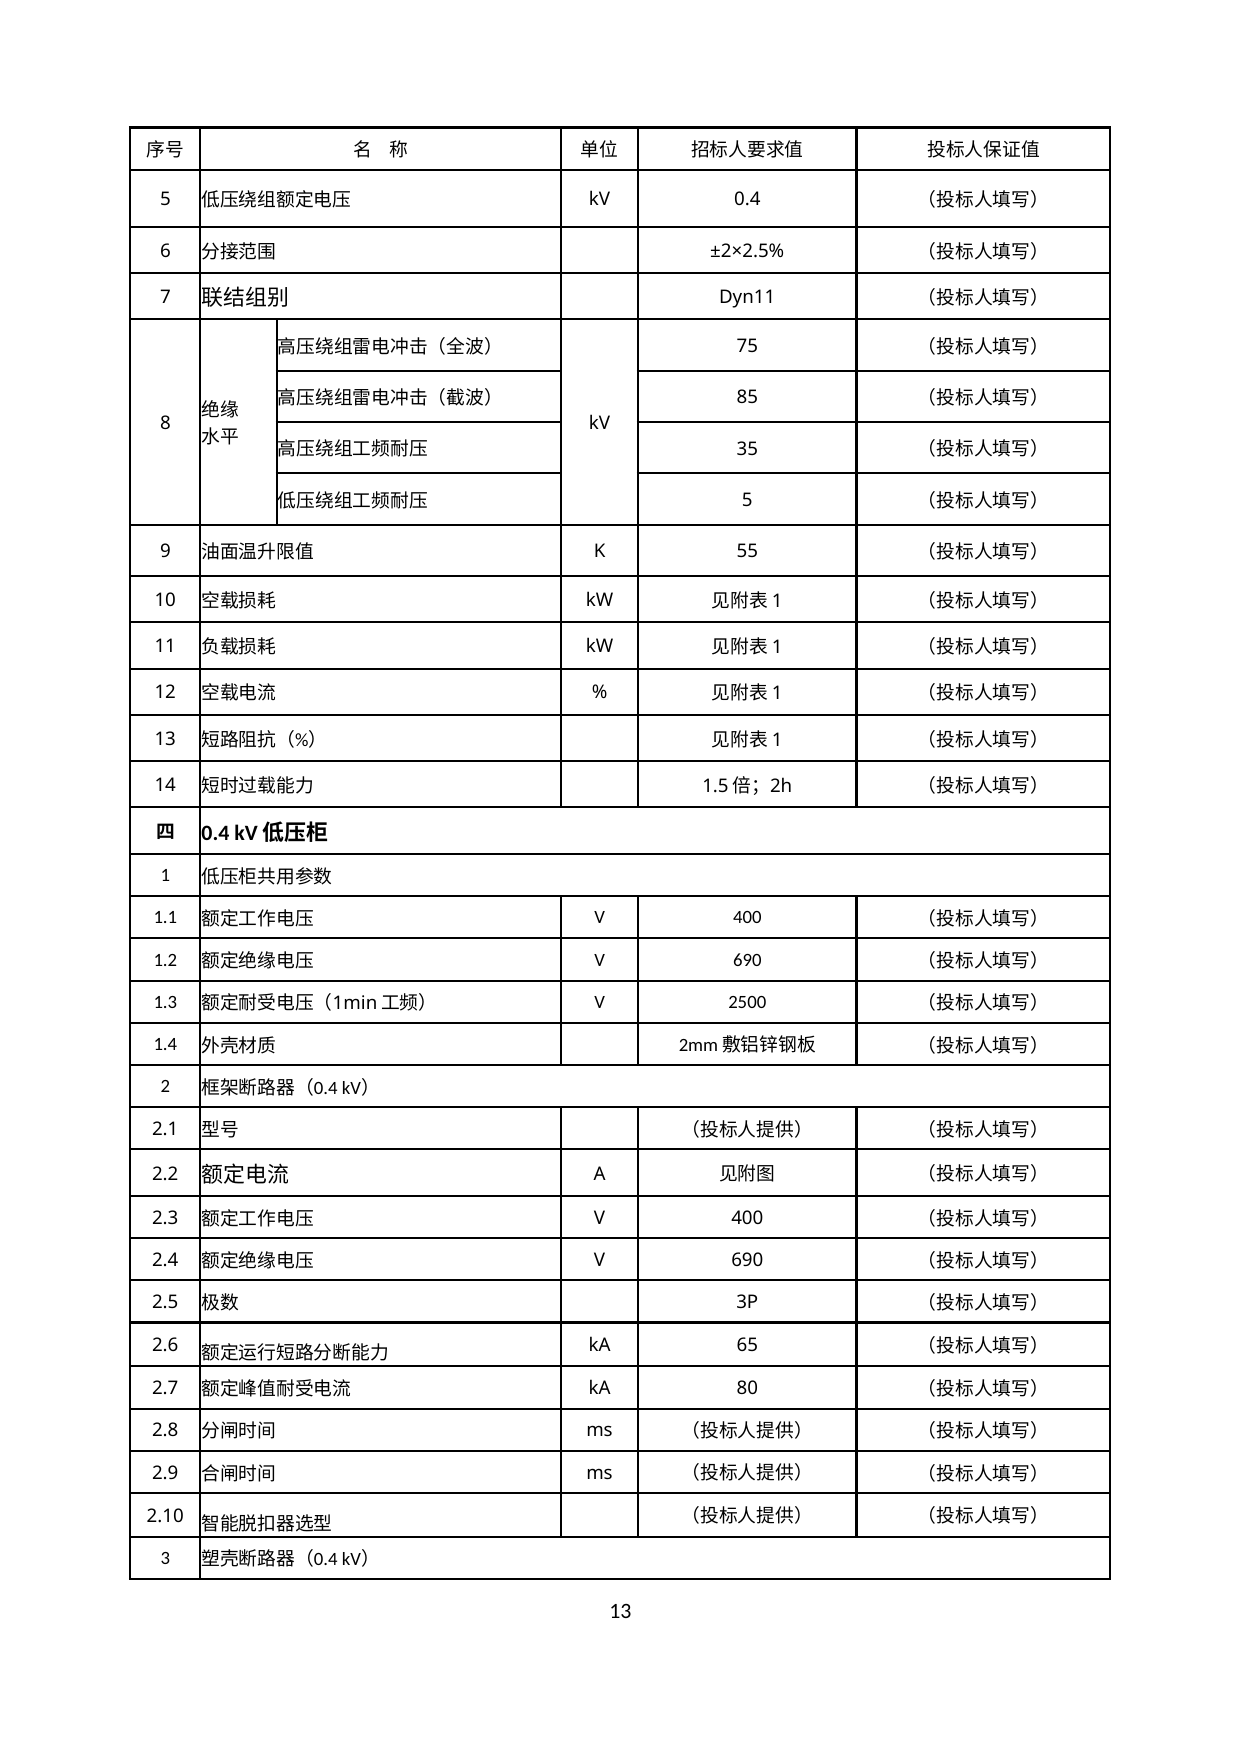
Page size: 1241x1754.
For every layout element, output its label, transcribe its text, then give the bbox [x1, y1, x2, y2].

table_cell （投标人填写） [858, 372, 1109, 421]
table_cell 6 [131, 228, 199, 272]
table_cell 绝缘 水平 [201, 320, 276, 524]
table_header 投标人保证值 [858, 129, 1109, 169]
table_cell 65 [639, 1324, 855, 1365]
table_cell 75 [639, 320, 855, 369]
table_cell 1.2 [131, 939, 199, 979]
table_cell [562, 716, 637, 760]
table_cell 外壳材质 [201, 1024, 560, 1064]
table_cell 高压绕组雷电冲击（截波） [278, 372, 560, 421]
table_cell （投标人填写） [858, 1494, 1109, 1536]
table_cell 2.7 [131, 1367, 199, 1407]
table_cell （投标人填写） [858, 982, 1109, 1022]
table_cell 690 [639, 939, 855, 979]
table_cell 14 [131, 762, 199, 806]
table_cell 2 [131, 1066, 199, 1106]
table_cell 80 [639, 1367, 855, 1407]
table_cell （投标人填写） [858, 939, 1109, 979]
table_cell 8 [131, 320, 199, 524]
table_cell 1.4 [131, 1024, 199, 1064]
table_cell % [562, 670, 637, 714]
table_cell （投标人填写） [858, 228, 1109, 272]
table_cell （投标人填写） [858, 1281, 1109, 1321]
table_cell 低压绕组额定电压 [201, 171, 560, 226]
table_cell 短时过载能力 [201, 762, 560, 806]
table_cell 负载损耗 [201, 623, 560, 667]
table_cell V [562, 982, 637, 1022]
table_cell [562, 762, 637, 806]
table_cell ±2×2.5% [639, 228, 855, 272]
table_cell A [562, 1150, 637, 1195]
table_cell （投标人填写） [858, 1324, 1109, 1365]
table_cell kV [562, 320, 637, 524]
table_cell 额定工作电压 [201, 897, 560, 937]
table_cell V [562, 1197, 637, 1237]
table_cell （投标人填写） [858, 1108, 1109, 1148]
table_cell 1.1 [131, 897, 199, 937]
table_cell 55 [639, 526, 855, 575]
table_cell 高压绕组工频耐压 [278, 423, 560, 472]
table_cell 2.1 [131, 1108, 199, 1148]
table_cell 2.8 [131, 1410, 199, 1449]
table_cell 2.6 [131, 1324, 199, 1365]
table_cell [562, 1281, 637, 1321]
table_header 序号 [131, 129, 199, 169]
table_cell 5 [131, 171, 199, 226]
table_cell 2.2 [131, 1150, 199, 1195]
table_cell 空载损耗 [201, 577, 560, 621]
table_cell （投标人填写） [858, 897, 1109, 937]
table_cell ms [562, 1410, 637, 1449]
table_header 单位 [562, 129, 637, 169]
table_cell （投标人填写） [858, 577, 1109, 621]
table_cell kW [562, 577, 637, 621]
table_cell 额定耐受电压（1min工频） [201, 982, 560, 1022]
table_cell kA [562, 1367, 637, 1407]
table_cell （投标人填写） [858, 1239, 1109, 1279]
table_cell 7 [131, 274, 199, 318]
table_header 名 称 [201, 129, 560, 169]
table_cell 见附表1 [639, 623, 855, 667]
table_cell （投标人填写） [858, 474, 1109, 524]
table_cell （投标人填写） [858, 526, 1109, 575]
table_cell （投标人提供） [639, 1410, 855, 1449]
table_cell 2mm敷铝锌钢板 [639, 1024, 855, 1064]
table_cell 0.4 [639, 171, 855, 226]
table_cell （投标人填写） [858, 762, 1109, 806]
table_cell 690 [639, 1239, 855, 1279]
table_cell 低压绕组工频耐压 [278, 474, 560, 524]
table_header 招标人要求值 [639, 129, 855, 169]
table_cell kA [562, 1324, 637, 1365]
table_cell 3P [639, 1281, 855, 1321]
table_cell （投标人提供） [639, 1108, 855, 1148]
table_cell Dyn11 [639, 274, 855, 318]
table_cell （投标人填写） [858, 1024, 1109, 1064]
table_cell （投标人填写） [858, 1367, 1109, 1407]
table_cell 2.10 [131, 1494, 199, 1536]
table_cell （投标人填写） [858, 423, 1109, 472]
table_cell 2.5 [131, 1281, 199, 1321]
table_cell 额定峰值耐受电流 [201, 1367, 560, 1407]
table_cell 1 [131, 855, 199, 895]
table_cell （投标人填写） [858, 274, 1109, 318]
table_cell 1.3 [131, 982, 199, 1022]
table_cell 400 [639, 1197, 855, 1237]
table_cell 见附图 [639, 1150, 855, 1195]
table_cell 额定绝缘电压 [201, 939, 560, 979]
table_cell 2500 [639, 982, 855, 1022]
table_cell 见附表1 [639, 670, 855, 714]
table_cell 分接范围 [201, 228, 560, 272]
table_cell （投标人填写） [858, 716, 1109, 760]
table_cell （投标人填写） [858, 1197, 1109, 1237]
table_cell （投标人填写） [858, 623, 1109, 667]
table_cell V [562, 939, 637, 979]
table_cell [562, 1024, 637, 1064]
table_cell 塑壳断路器（0.4 kV） [201, 1538, 1109, 1578]
table_cell 额定工作电压 [201, 1197, 560, 1237]
table_cell （投标人提供） [639, 1452, 855, 1492]
table_cell 额定运行短路分断能力 [201, 1324, 560, 1365]
table_cell （投标人提供） [639, 1494, 855, 1536]
table_cell 12 [131, 670, 199, 714]
table_cell kW [562, 623, 637, 667]
table_cell 合闸时间 [201, 1452, 560, 1492]
table_cell 见附表1 [639, 577, 855, 621]
table_cell 联结组别 [201, 274, 560, 318]
table_cell V [562, 1239, 637, 1279]
table_cell 短路阻抗（%） [201, 716, 560, 760]
table_cell 35 [639, 423, 855, 472]
table_cell 2.3 [131, 1197, 199, 1237]
table_cell （投标人填写） [858, 320, 1109, 369]
table_cell 85 [639, 372, 855, 421]
table_cell 空载电流 [201, 670, 560, 714]
table_cell 型号 [201, 1108, 560, 1148]
table_cell 2.4 [131, 1239, 199, 1279]
table_cell 5 [639, 474, 855, 524]
table_cell （投标人填写） [858, 171, 1109, 226]
table_cell 3 [131, 1538, 199, 1578]
table_cell 0.4 kV低压柜 [201, 808, 1109, 853]
table_cell [562, 228, 637, 272]
table_cell 11 [131, 623, 199, 667]
table_cell 四 [131, 808, 199, 853]
table_cell K [562, 526, 637, 575]
table_cell [562, 274, 637, 318]
table_cell 额定绝缘电压 [201, 1239, 560, 1279]
table_cell （投标人填写） [858, 1410, 1109, 1449]
table_cell 智能脱扣器选型 [201, 1494, 560, 1536]
table_cell ms [562, 1452, 637, 1492]
table_cell 400 [639, 897, 855, 937]
table_cell 框架断路器（0.4 kV） [201, 1066, 1109, 1106]
table_cell （投标人填写） [858, 1452, 1109, 1492]
table_cell 额定电流 [201, 1150, 560, 1195]
table_cell 分闸时间 [201, 1410, 560, 1449]
table_cell 10 [131, 577, 199, 621]
table_cell V [562, 897, 637, 937]
table_cell 高压绕组雷电冲击（全波） [278, 320, 560, 369]
table_cell [562, 1108, 637, 1148]
table_cell 9 [131, 526, 199, 575]
table_cell 1.5倍；2h [639, 762, 855, 806]
table_cell 低压柜共用参数 [201, 855, 1109, 895]
table_cell 见附表1 [639, 716, 855, 760]
table_cell kV [562, 171, 637, 226]
table_cell 13 [131, 716, 199, 760]
table_cell 极数 [201, 1281, 560, 1321]
table_cell （投标人填写） [858, 1150, 1109, 1195]
table_cell 油面温升限值 [201, 526, 560, 575]
table_cell 2.9 [131, 1452, 199, 1492]
table_cell [562, 1494, 637, 1536]
table_cell （投标人填写） [858, 670, 1109, 714]
